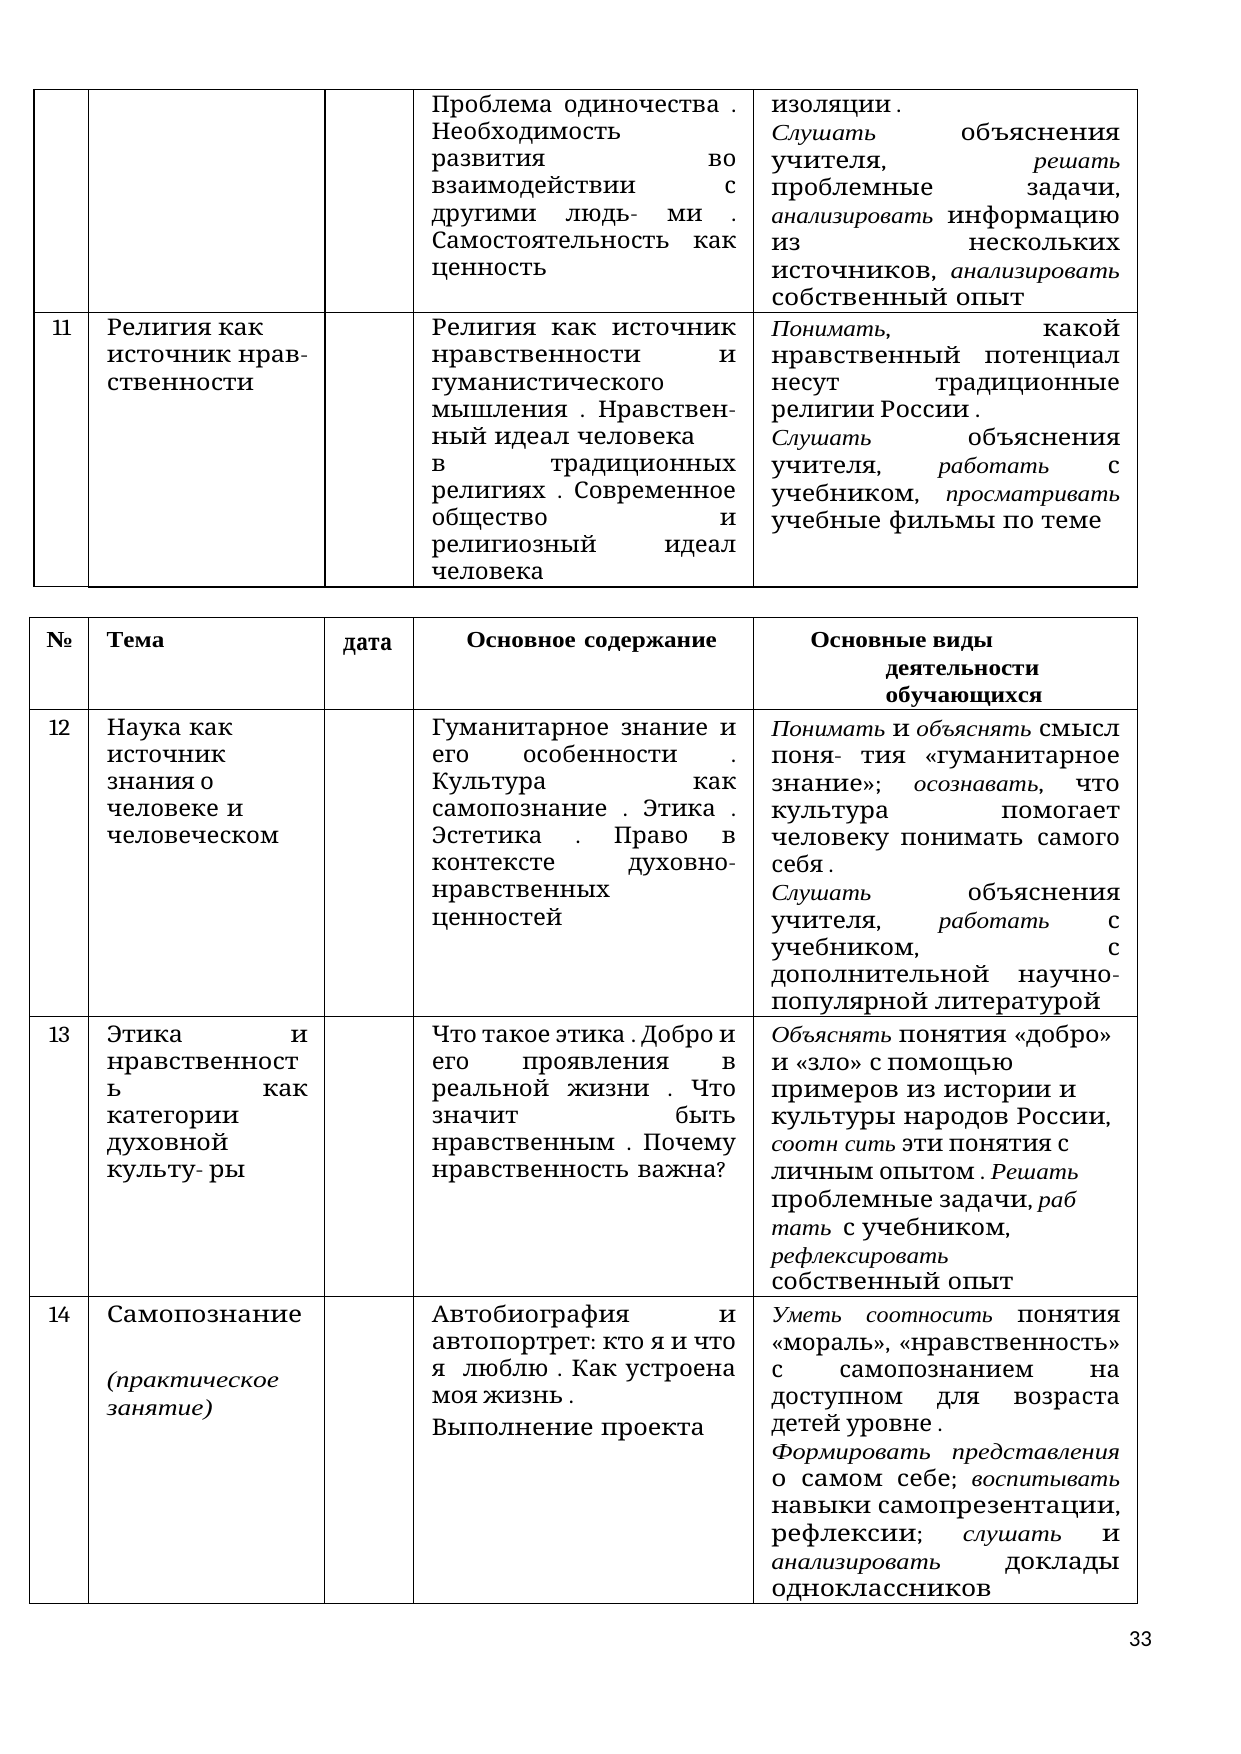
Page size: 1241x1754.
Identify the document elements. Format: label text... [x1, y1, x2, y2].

table_cell Понимать и объяснять смысл поня- тия «гуманитарное знание»; осознавать, что культура помогает человеку понимать самого себя . Слушать объяснения учителя, работать с учебником, с дополнительной научно-популярной литературой [754, 710, 1137, 1016]
table_cell Самопознание (практическое занятие) [89, 1297, 324, 1603]
table_cell Автобиография и автопортрет: кто я и что я люблю . Как устроена моя жизнь . Выполнение проекта [414, 1297, 753, 1603]
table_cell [754, 90, 1137, 312]
table_cell Уметь соотносить понятия «мораль», «нравственность» с самопознанием на доступном для возраста детей уровне . Формировать представления о самом себе; воспитывать навыки самопрезентации, рефлексии; слушать и анализировать доклады одноклассников [754, 1297, 1137, 1603]
table_cell Понимать, какой нравственный потенциал несут традиционные религии России . Слушать объяснения учителя, работать с учебником, просматривать учебные фильмы по теме [754, 313, 1137, 586]
table_cell 13 [30, 1017, 88, 1296]
table_cell 11 [35, 313, 88, 586]
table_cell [414, 90, 753, 312]
table_cell 12 [30, 710, 88, 1016]
table_header дата [325, 618, 413, 709]
table_cell [325, 1017, 413, 1296]
table_cell Объяснять понятия «добро» и «зло» с помощью примеров из истории и культуры народов России, соотн сить эти понятия с личным опытом . Решать проблемные задачи, раб тать с учебником, рефлексировать собственный опыт [754, 1017, 1137, 1296]
table_header Основные виды деятельности обучающихся [754, 618, 1137, 709]
table_cell [325, 710, 413, 1016]
table_cell [326, 90, 413, 312]
table_cell Наука как источник знания о человеке и человеческом [89, 710, 324, 1016]
table_cell Гуманитарное знание и его особенности . Культура как самопознание . Этика . Эстетика . Право в контексте духовно- нравственных ценностей [414, 710, 753, 1016]
table_cell Религия как источник нрав- ственности [89, 313, 324, 586]
table_cell Религия как источник нравственности и гуманистического мышления . Нравствен- ный идеал человека в традиционных религиях . Современное общество и религиозный идеал человека [414, 313, 753, 586]
table_cell Этика и нравственность как категории духовной культу- ры [89, 1017, 324, 1296]
table_header № [30, 618, 88, 709]
table_cell 14 [30, 1297, 88, 1603]
table_cell [326, 313, 413, 586]
table_cell Что такое этика . Добро и его проявления в реальной жизни . Что значит быть нравственным . Почему нравственность важна? [414, 1017, 753, 1296]
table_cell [89, 90, 324, 312]
table_cell [325, 1297, 413, 1603]
table_header Основное содержание [414, 618, 753, 709]
table_header Тема [89, 618, 324, 709]
table_cell 10 [35, 90, 88, 312]
